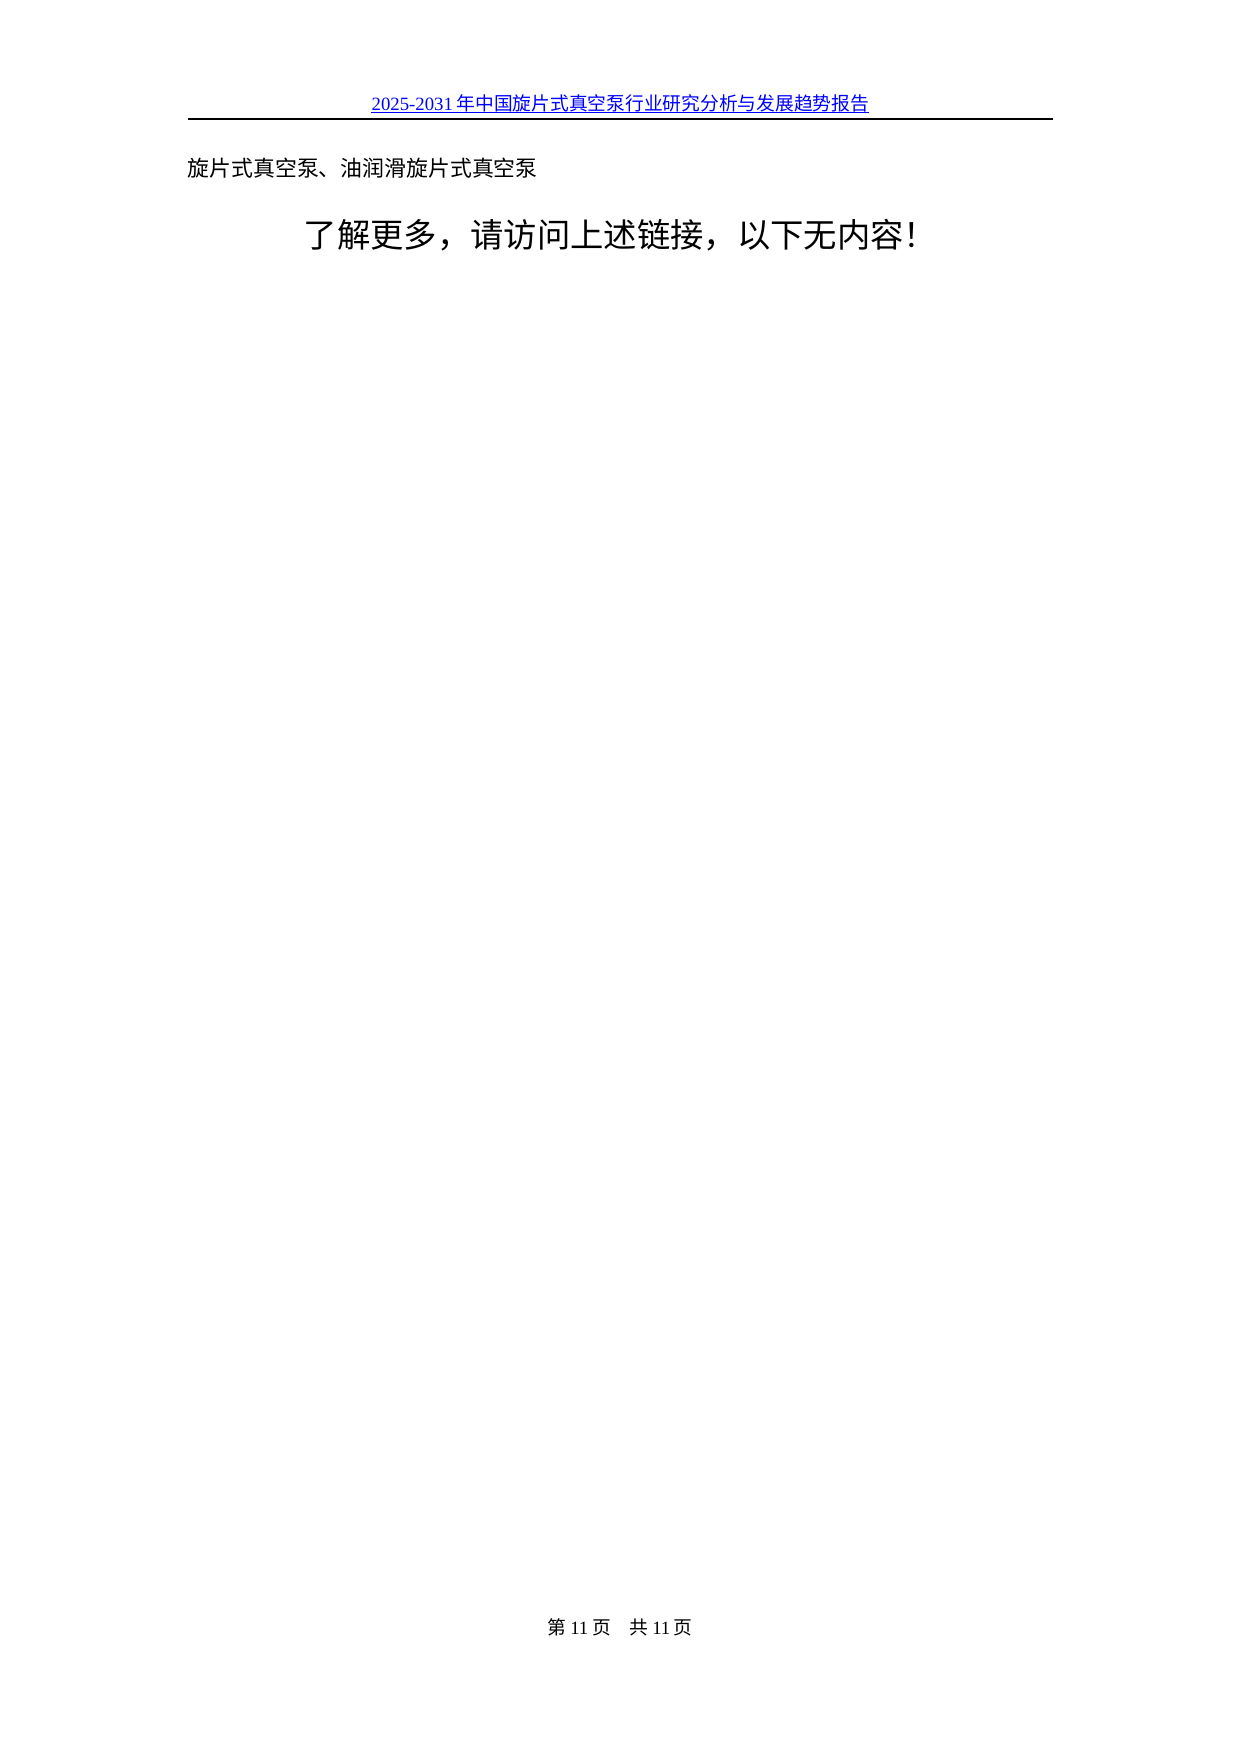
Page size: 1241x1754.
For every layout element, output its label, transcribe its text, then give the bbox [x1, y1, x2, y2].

title 了解更多，请访问上述链接，以下无内容！ [187, 200, 1053, 265]
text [187, 150, 1053, 183]
